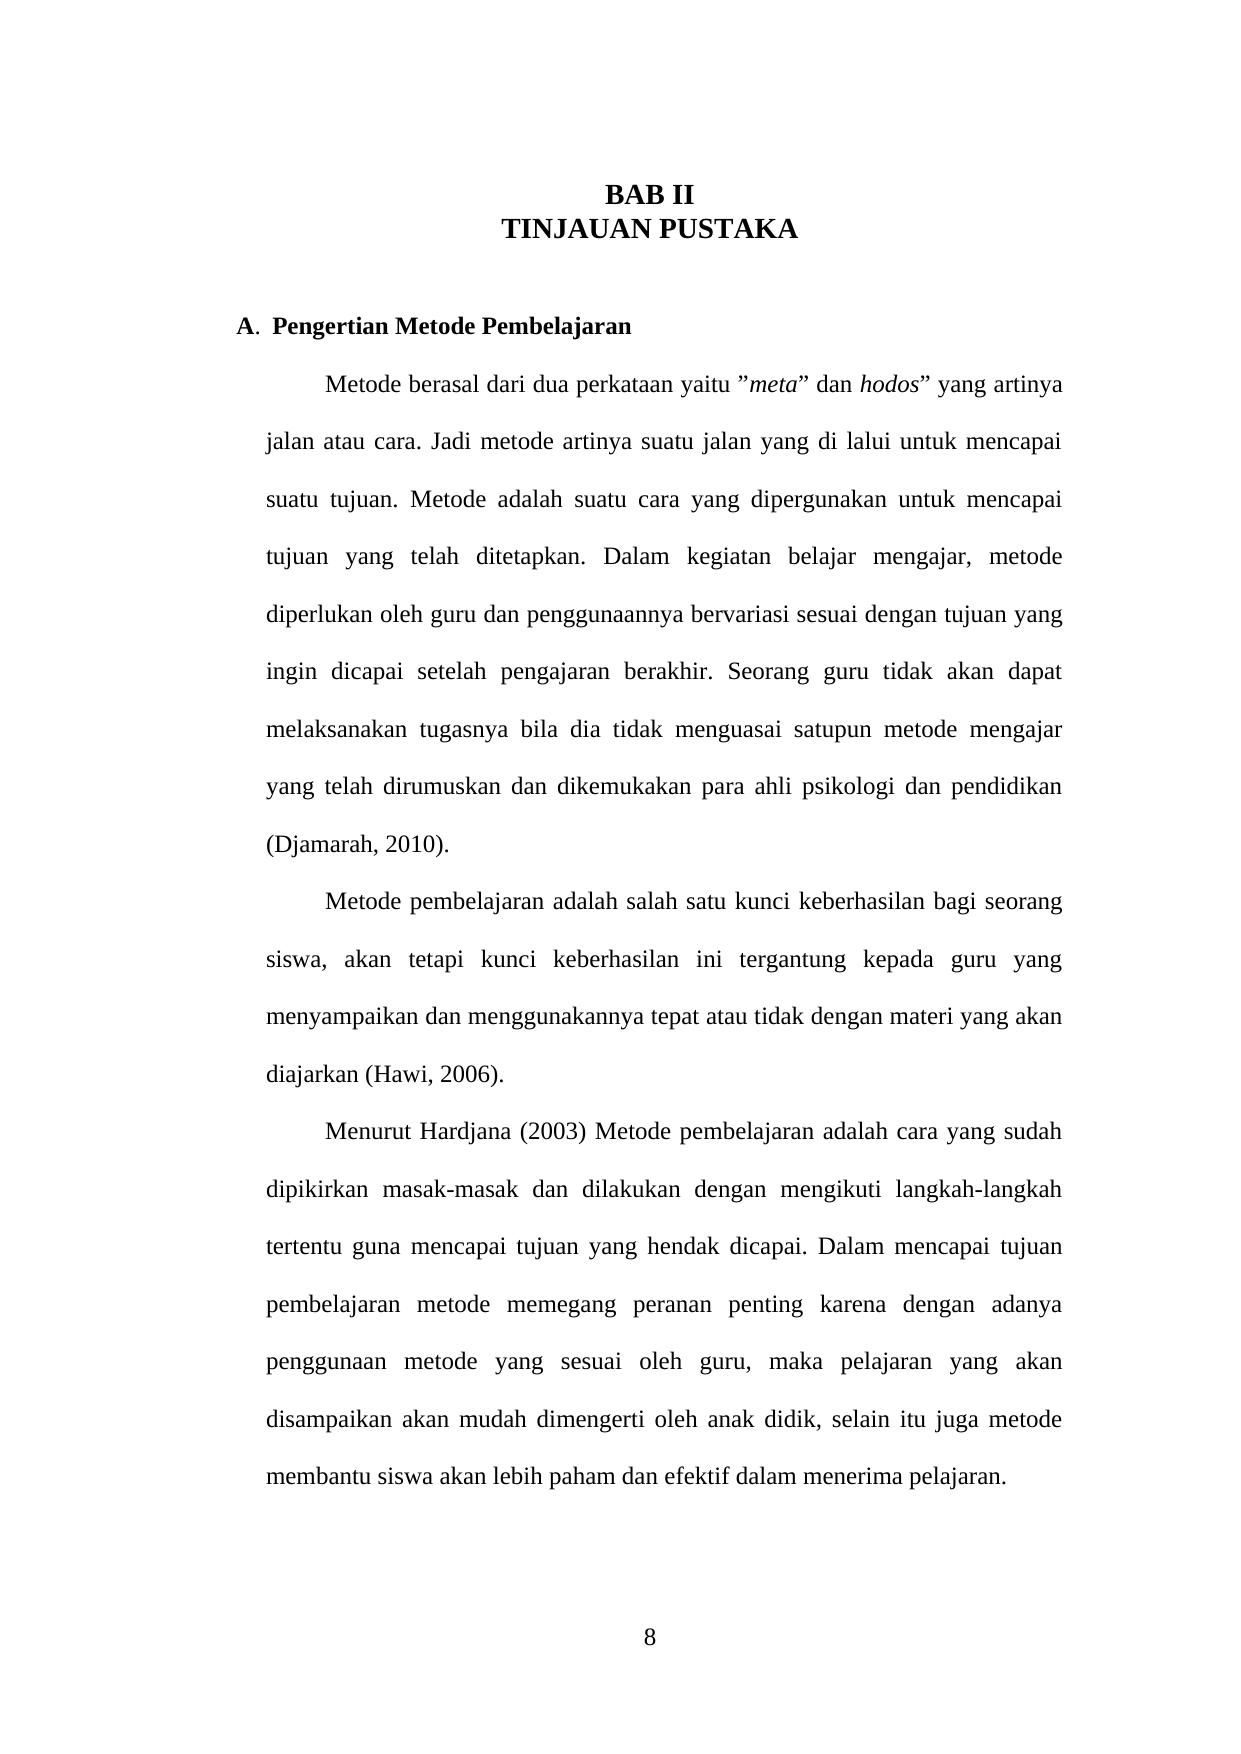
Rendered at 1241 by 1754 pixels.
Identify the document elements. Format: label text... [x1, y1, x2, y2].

text TINJAUAN PUSTAKA [236, 211, 1063, 244]
list Metode pembelajaran adalah salah satu kunci keberhasilan bagi seorang siswa, akan tetapi kunci keberhasilan ini tergantung kepada guru yang menyampaikan dan menggunakannya tepat atau tidak dengan materi yang akan diajarkan (Hawi, 2006). [266, 886, 1063, 1088]
list Menurut Hardjana (2003) Metode pembelajaran adalah cara yang sudah dipikirkan masak-masak dan dilakukan dengan mengikuti langkah-langkah tertentu guna mencapai tujuan yang hendak dicapai. Dalam mencapai tujuan pembelajaran metode memegang peranan penting karena dengan adanya penggunaan metode yang sesuai oleh guru, maka pelajaran yang akan disampaikan akan mudah dimengerti oleh anak didik, selain itu juga metode membantu siswa akan lebih paham dan efektif dalam menerima pelajaran. [266, 1116, 1063, 1490]
list A. Pengertian Metode Pembelajaran [236, 311, 1063, 340]
list Metode berasal dari dua perkataan yaitu ”meta” dan hodos” yang artinya jalan atau cara. Jadi metode artinya suatu jalan yang di lalui untuk mencapai suatu tujuan. Metode adalah suatu cara yang dipergunakan untuk mencapai tujuan yang telah ditetapkan. Dalam kegiatan belajar mengajar, metode diperlukan oleh guru dan penggunaannya bervariasi sesuai dengan tujuan yang ingin dicapai setelah pengajaran berakhir. Seorang guru tidak akan dapat melaksanakan tugasnya bila dia tidak menguasai satupun metode mengajar yang telah dirumuskan dan dikemukakan para ahli psikologi dan pendidikan (Djamarah, 2010). [266, 369, 1063, 858]
text BAB II [236, 177, 1063, 211]
